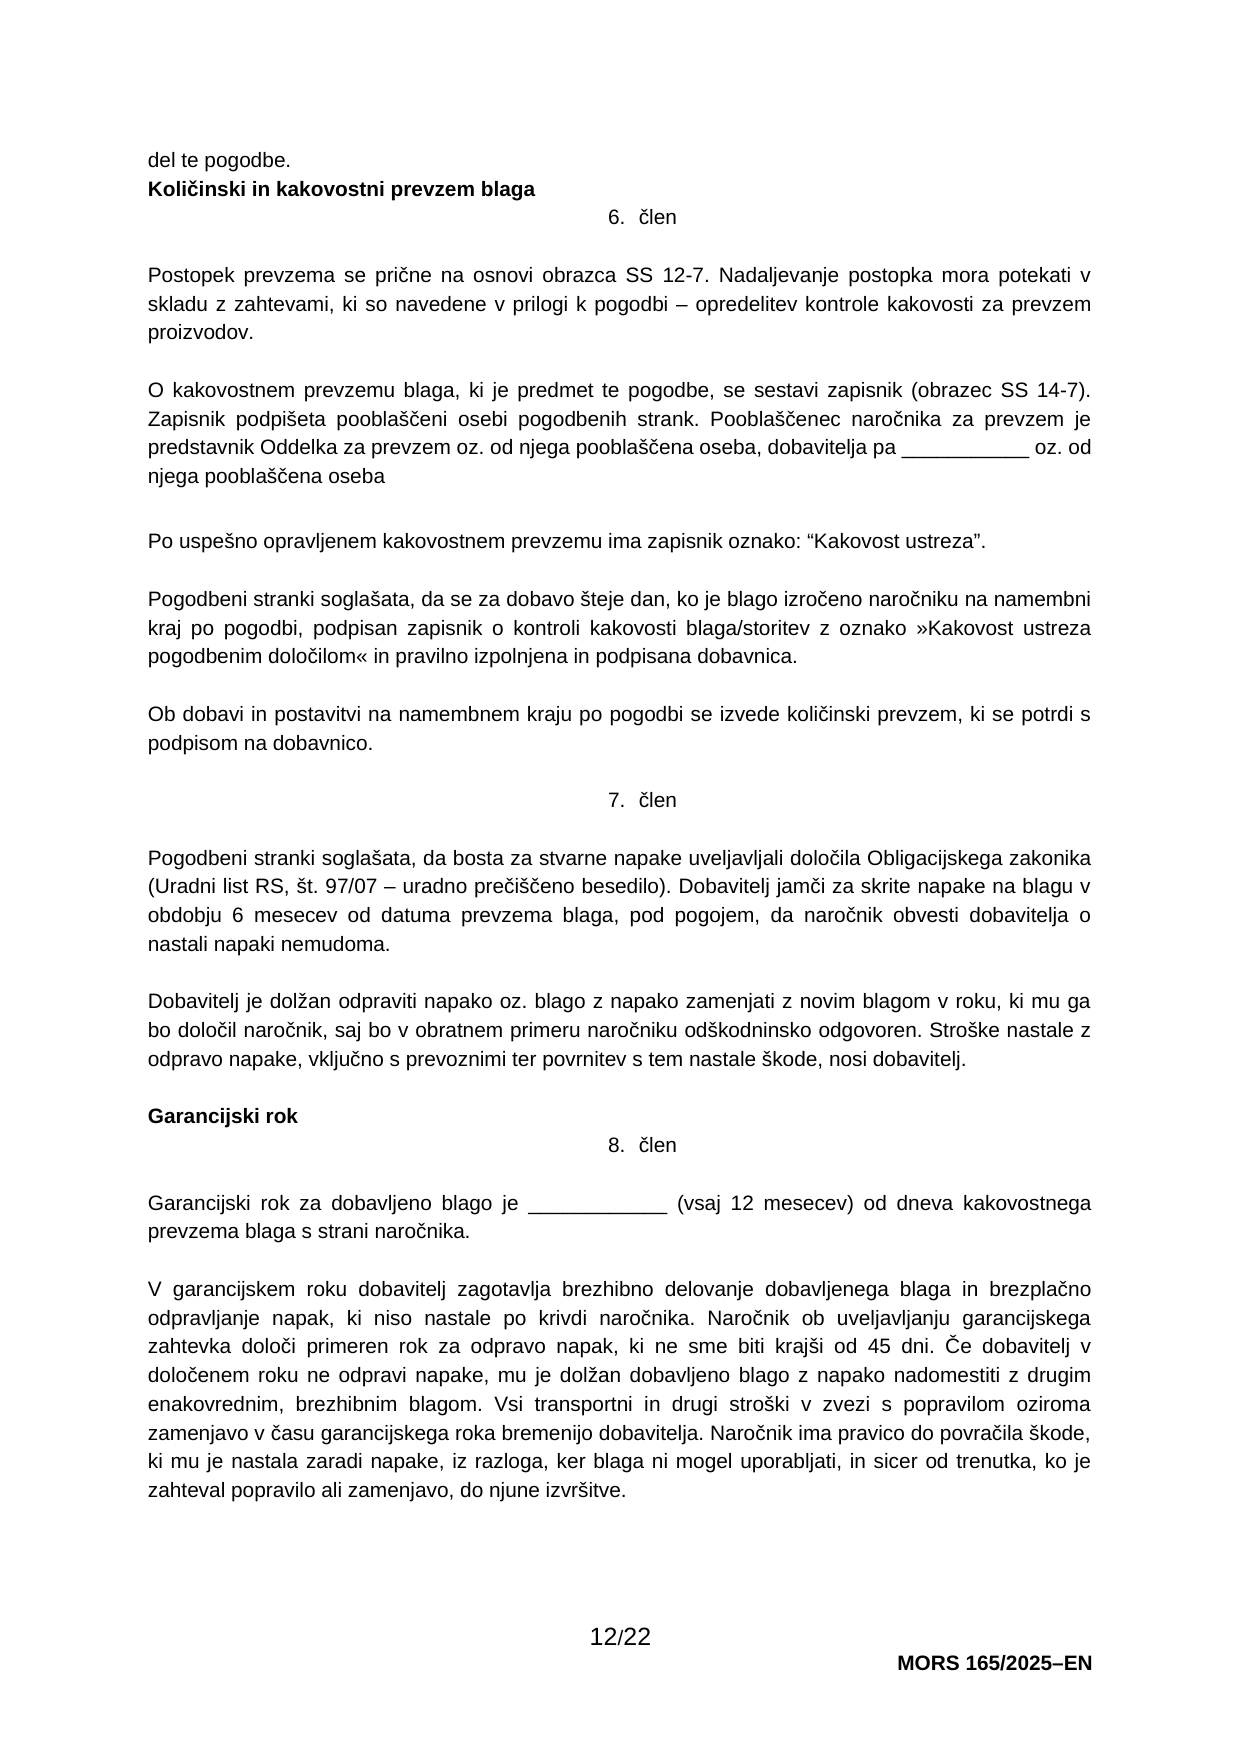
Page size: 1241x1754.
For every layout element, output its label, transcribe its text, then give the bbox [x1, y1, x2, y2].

text Po uspešno opravljenem kakovostnem prevzemu ima zapisnik oznako: “Kakovost ustreza”. [148, 529, 1092, 553]
text Postopek prevzema se prične na osnovi obrazca SS 12-7. Nadaljevanje postopka mora potekati v skladu z zahtevami, ki so navedene v prilogi k pogodbi – opredelitev kontrole kakovosti za prevzem proizvodov. [148, 263, 1092, 344]
text Dobavitelj je dolžan odpraviti napako oz. blago z napako zamenjati z novim blagom v roku, ki mu ga bo določil naročnik, saj bo v obratnem primeru naročniku odškodninsko odgovoren. Stroške nastale z odpravo napake, vključno s prevoznimi ter povrnitev s tem nastale škode, nosi dobavitelj. [148, 989, 1092, 1071]
text O kakovostnem prevzemu blaga, ki je predmet te pogodbe, se sestavi zapisnik (obrazec SS 14-7). Zapisnik podpišeta pooblaščeni osebi pogodbenih strank. Pooblaščenec naročnika za prevzem je predstavnik Oddelka za prevzem oz. od njega pooblaščena oseba, dobavitelja pa ___________ oz. od njega pooblaščena oseba [148, 378, 1092, 488]
text Pogodbeni stranki soglašata, da bosta za stvarne napake uveljavljali določila Obligacijskega zakonika (Uradni list RS, št. 97/07 – uradno prečiščeno besedilo). Dobavitelj jamči za skrite napake na blagu v obdobju 6 mesecev od datuma prevzema blaga, pod pogojem, da naročnik obvesti dobavitelja o nastali napaki nemudoma. [148, 846, 1092, 956]
text Pogodbeni stranki soglašata, da se za dobavo šteje dan, ko je blago izročeno naročniku na namembni kraj po pogodbi, podpisan zapisnik o kontroli kakovosti blaga/storitev z oznako »Kakovost ustreza pogodbenim določilom« in pravilno izpolnjena in podpisana dobavnica. [148, 587, 1092, 668]
text Količinski in kakovostni prevzem blaga [148, 176, 1092, 200]
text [148, 148, 1092, 172]
text V garancijskem roku dobavitelj zagotavlja brezhibno delovanje dobavljenega blaga in brezplačno odpravljanje napak, ki niso nastale po krivdi naročnika. Naročnik ob uveljavljanju garancijskega zahtevka določi primeren rok za odpravo napak, ki ne sme biti krajši od 45 dni. Če dobavitelj v določenem roku ne odpravi napake, mu je dolžan dobavljeno blago z napako nadomestiti z drugim enakovrednim, brezhibnim blagom. Vsi transportni in drugi stroški v zvezi s popravilom oziroma zamenjavo v času garancijskega roka bremenijo dobavitelja. Naročnik ima pravico do povračila škode, ki mu je nastala zaradi napake, iz razloga, ker blaga ni mogel uporabljati, in sicer od trenutka, ko je zahteval popravilo ali zamenjavo, do njune izvršitve. [148, 1277, 1092, 1502]
text Ob dobavi in postavitvi na namembnem kraju po pogodbi se izvede količinski prevzem, ki se potrdi s podpisom na dobavnico. [148, 702, 1092, 754]
list člen [192, 205, 1092, 229]
list člen [192, 1133, 1092, 1157]
text Garancijski rok za dobavljeno blago je ____________ (vsaj 12 mesecev) od dneva kakovostnega prevzema blaga s strani naročnika. [148, 1191, 1092, 1243]
text Garancijski rok [148, 1104, 1092, 1128]
list člen [192, 788, 1092, 812]
